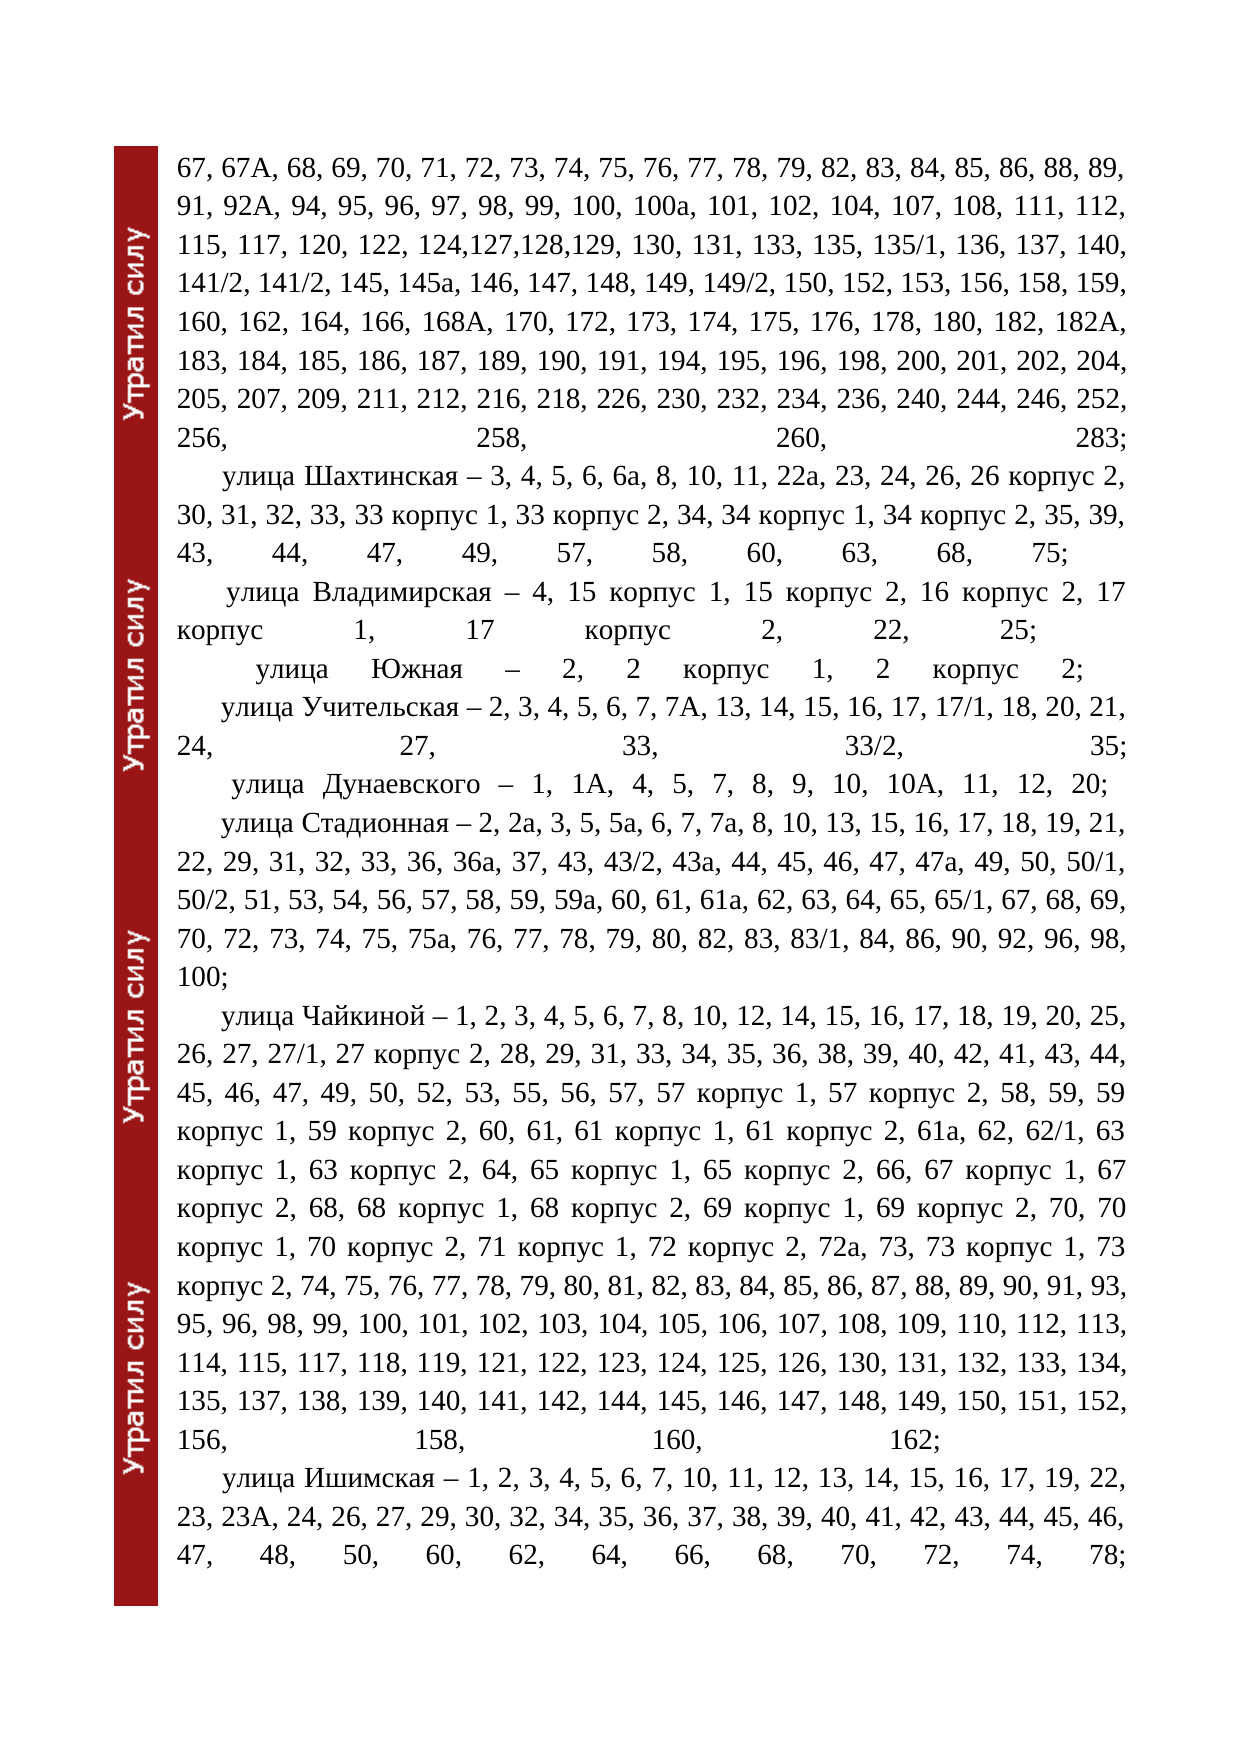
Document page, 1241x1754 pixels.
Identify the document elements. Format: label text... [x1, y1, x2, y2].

picture [114, 1571, 158, 1606]
picture [114, 146, 158, 150]
